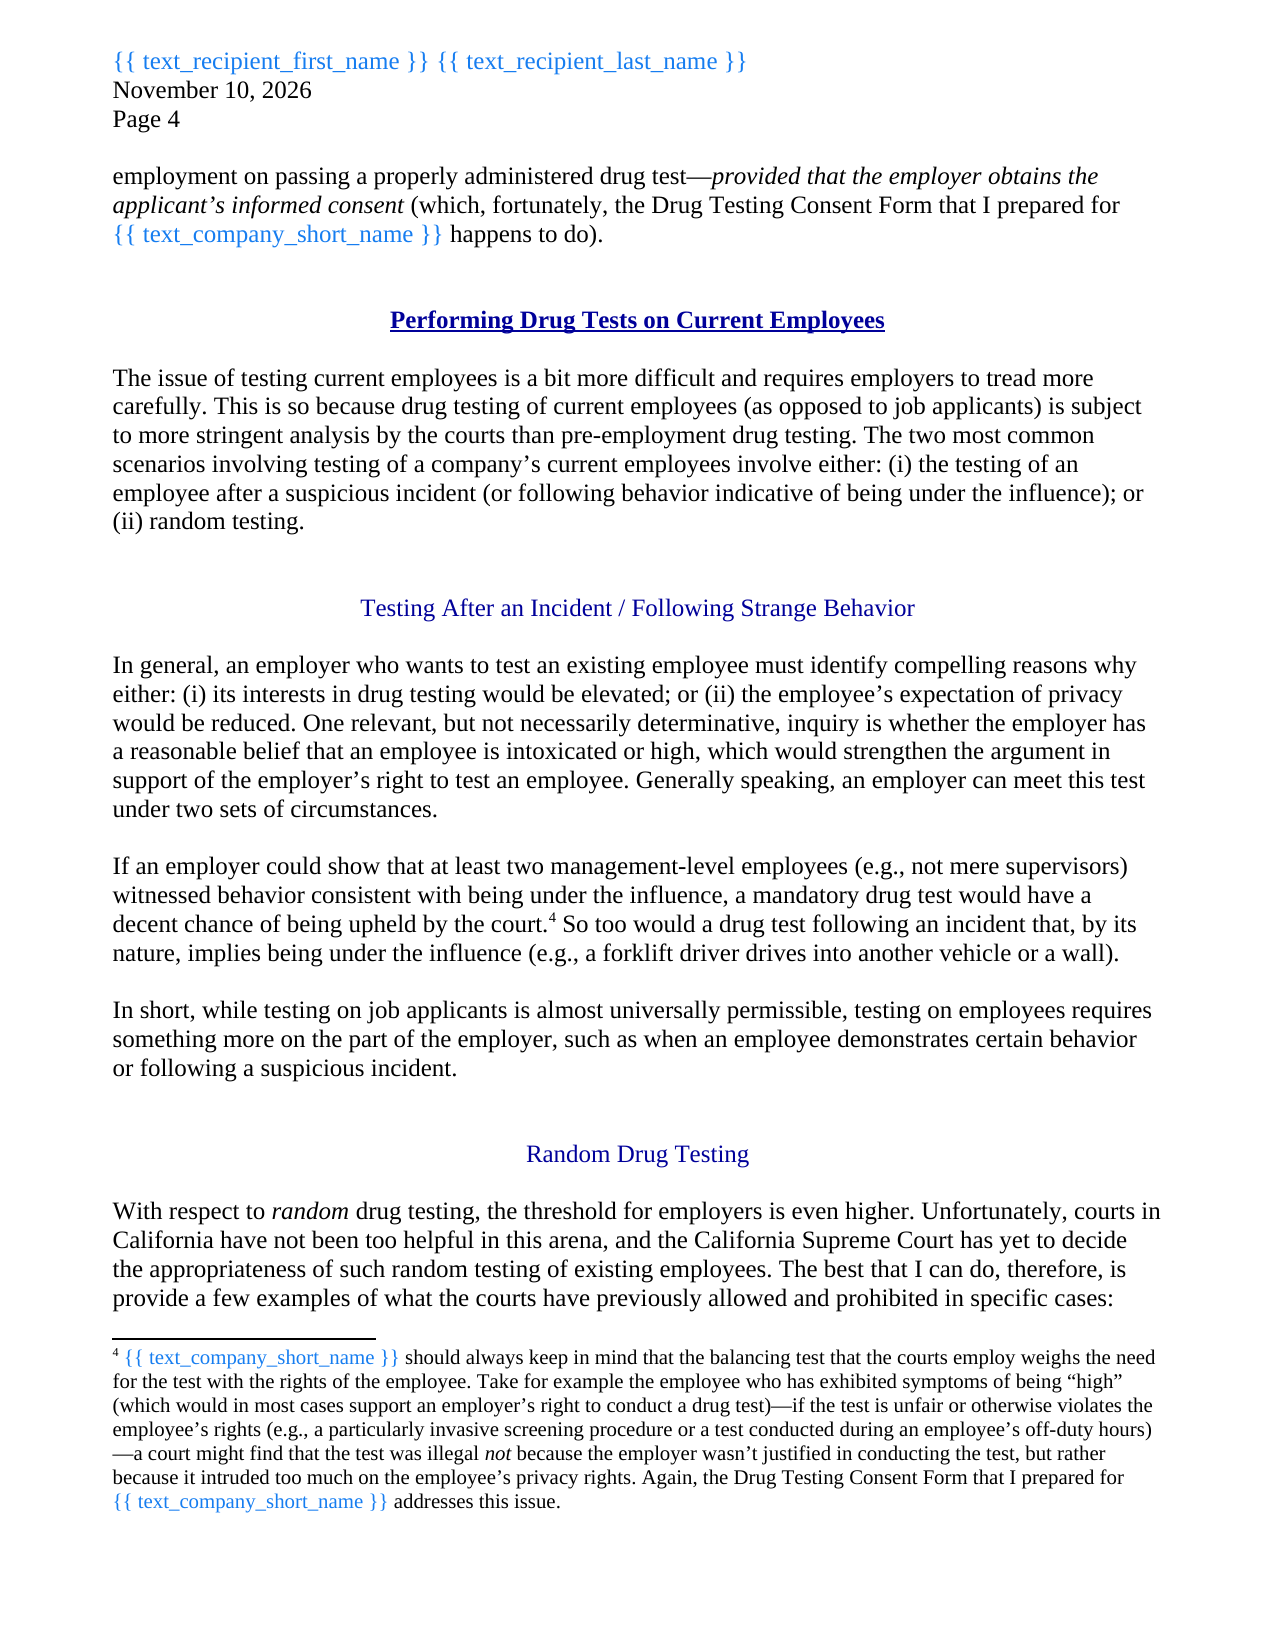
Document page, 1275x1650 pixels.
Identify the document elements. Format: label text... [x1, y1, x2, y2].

text In short, while testing on job applicants is almost universally permissible, testing on employees requires something more on the part of the employer, such as when an employee demonstrates certain behavior or following a suspicious incident. [112, 995, 1162, 1081]
text If an employer could show that at least two management-level employees (e.g., not mere supervisors) witnessed behavior consistent with being under the influence, a mandatory drug test would have a decent chance of being upheld by the court. So too would a drug test following an incident that, by its nature, implies being under the influence (e.g., a forklift driver drives into another vehicle or a wall). [112, 851, 1162, 966]
text Random Drug Testing [112, 1139, 1162, 1168]
text Testing After an Incident / Following Strange Behavior [112, 593, 1162, 621]
text Performing Drug Tests on Current Employees [112, 305, 1162, 334]
text The issue of testing current employees is a bit more difficult and requires employers to tread more carefully. This is so because drug testing of current employees (as opposed to job applicants) is subject to more stringent analysis by the courts than pre-employment drug testing. The two most common scenarios involving testing of a company’s current employees involve either: (i) the testing of an employee after a suspicious incident (or following behavior indicative of being under the influence); or (ii) random testing. [112, 363, 1162, 535]
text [112, 161, 1162, 248]
text In general, an employer who wants to test an existing employee must identify compelling reasons why either: (i) its interests in drug testing would be elevated; or (ii) the employee’s expectation of privacy would be reduced. One relevant, but not necessarily determinative, inquiry is whether the employer has a reasonable belief that an employee is intoxicated or high, which would strengthen the argument in support of the employer’s right to test an employee. Generally speaking, an employer can meet this test under two sets of circumstances. [112, 650, 1162, 823]
text With respect to random drug testing, the threshold for employers is even higher. Unfortunately, courts in California have not been too helpful in this arena, and the California Supreme Court has yet to decide the appropriateness of such random testing of existing employees. The best that I can do, therefore, is provide a few examples of what the courts have previously allowed and prohibited in specific cases: [112, 1196, 1162, 1311]
